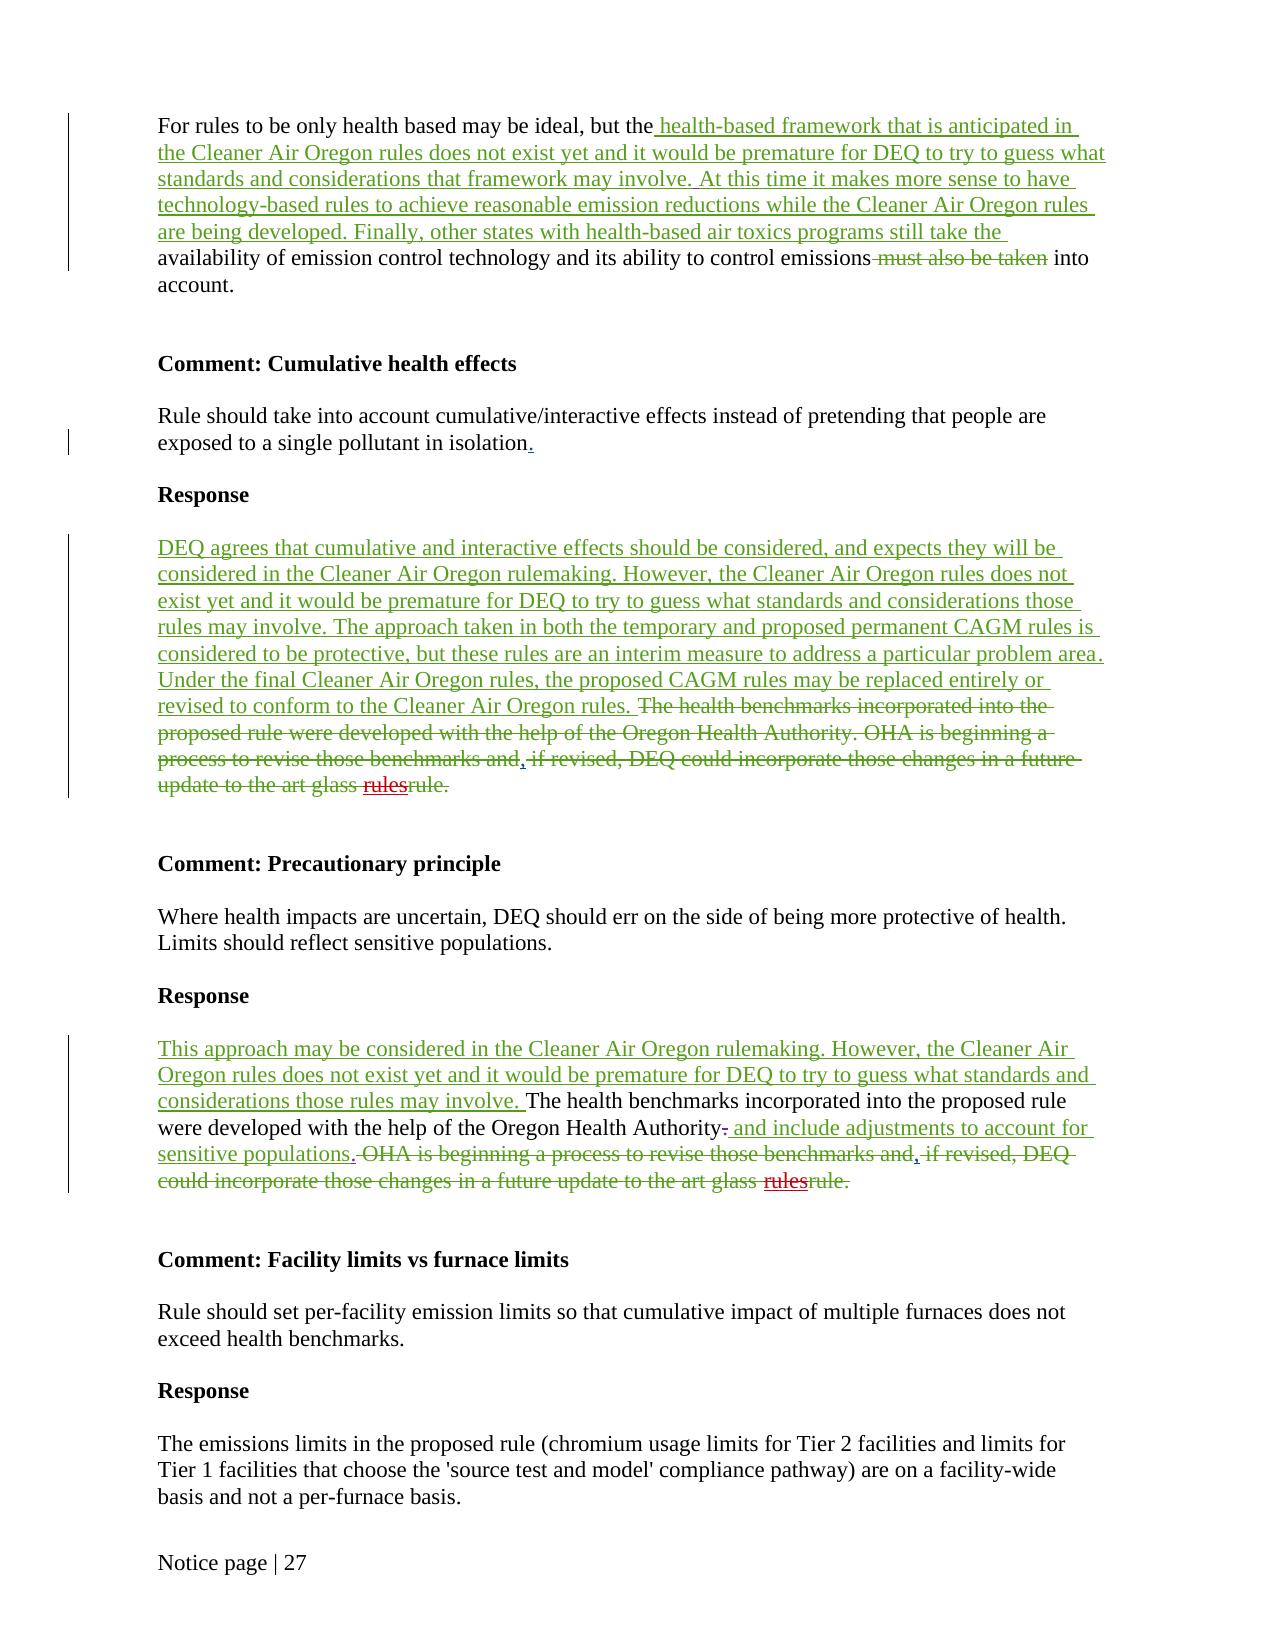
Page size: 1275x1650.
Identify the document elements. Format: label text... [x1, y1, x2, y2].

text Response [157, 982, 1106, 1008]
text The health benchmarks incorporated into the proposed rule were developed with the help of the Oregon Health Authority [157, 1035, 1106, 1193]
text Comment: Precautionary principle [157, 850, 1106, 877]
text Comment: Facility limits vs furnace limits [157, 1246, 1106, 1272]
text For rules to be only health based may be ideal, but theavailability of emission control technology and its ability to control emissions into account. [157, 112, 1106, 162]
text Response [157, 481, 1106, 508]
text Rule should take into account cumulative/interactive effects instead of pretending that people are exposed to a single pollutant in isolation [157, 402, 1106, 455]
text For rules to be only health based may be ideal, but theavailability of emission control technology and its ability to control emissions into account. [157, 163, 1106, 297]
text Rule should set per-facility emission limits so that cumulative impact of multiple furnaces does not exceed health benchmarks. [157, 1298, 1106, 1351]
text Comment: Cumulative health effects [157, 350, 1106, 376]
text Where health impacts are uncertain, DEQ should err on the side of being more protective of health. Limits should reflect sensitive populations. [157, 903, 1106, 956]
text The emissions limits in the proposed rule (chromium usage limits for Tier 2 facilities and limits for Tier 1 facilities that choose the 'source test and model' compliance pathway) are on a facility-wide basis and not a per-furnace basis. [157, 1430, 1106, 1509]
text Response [157, 1377, 1106, 1404]
